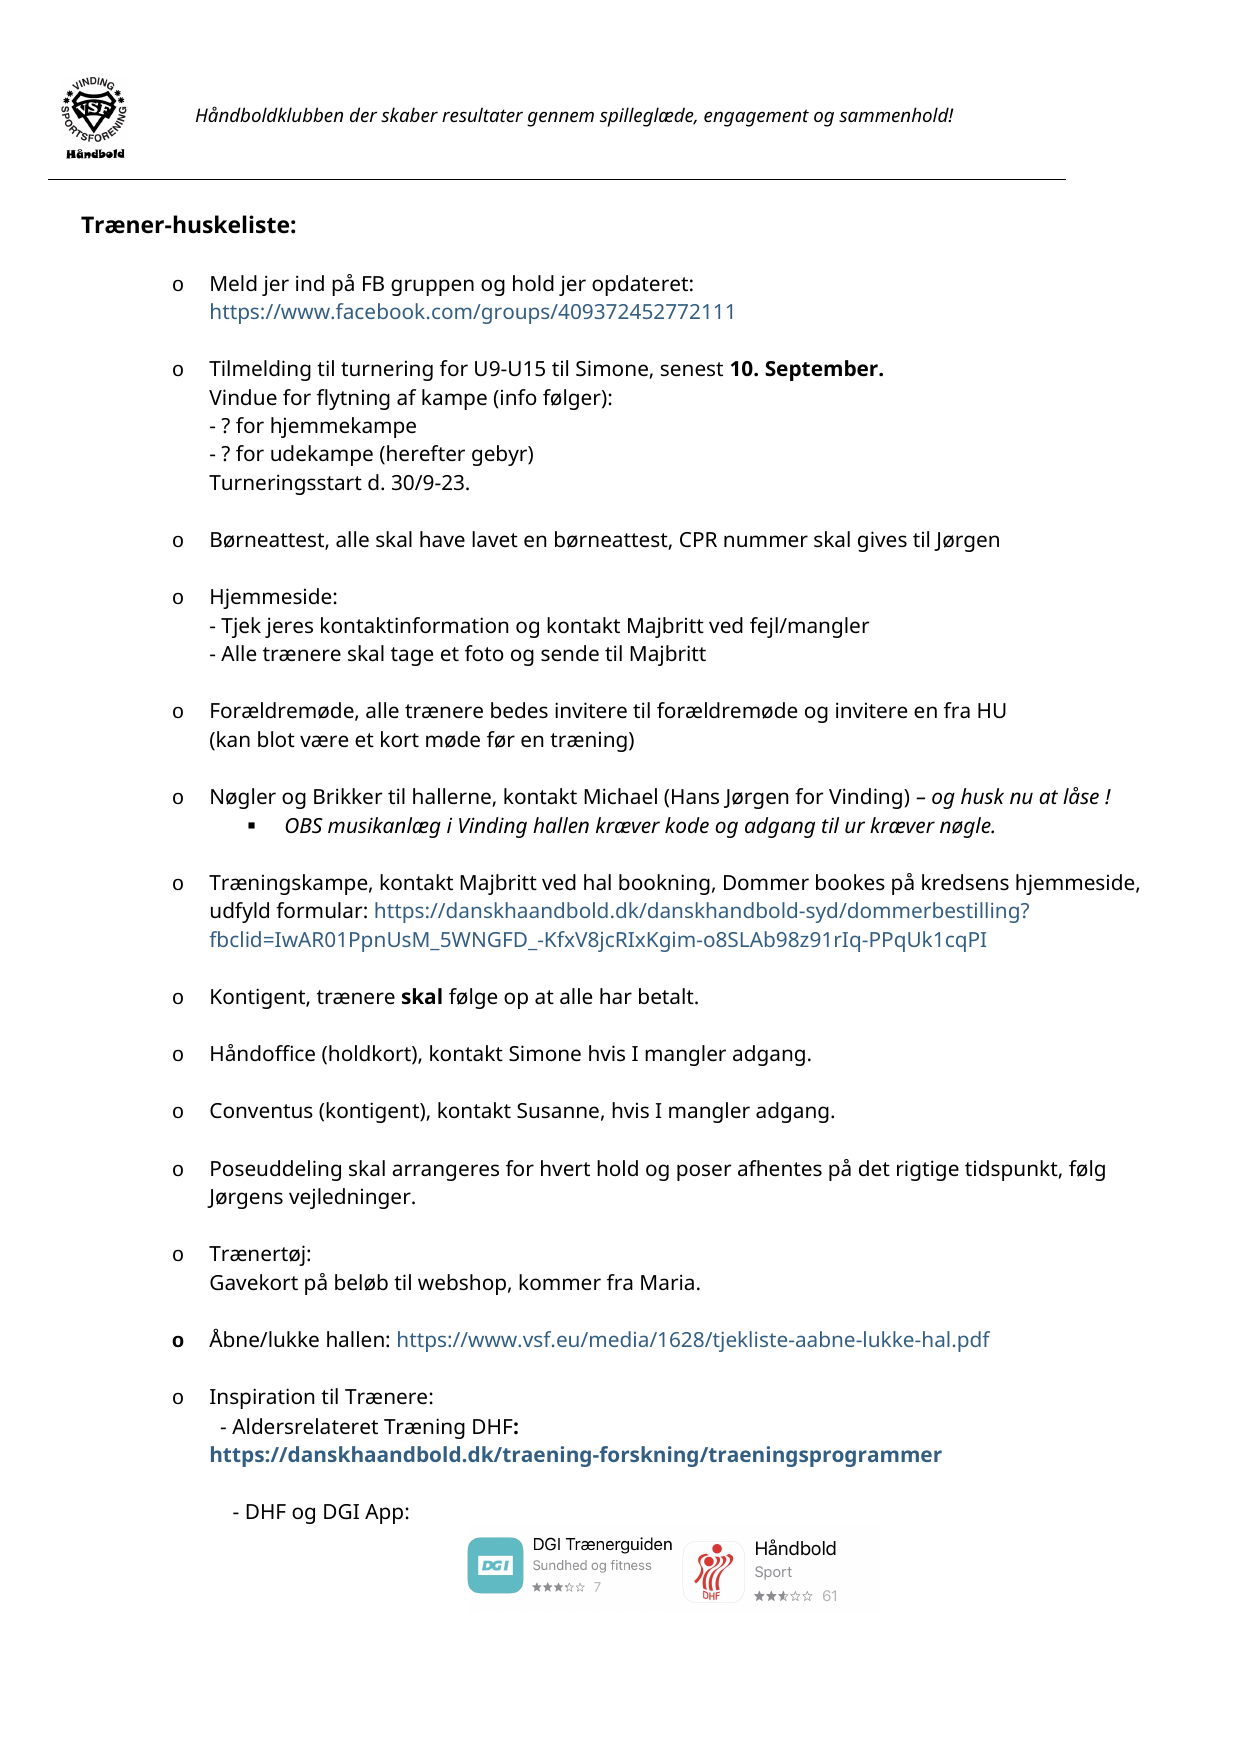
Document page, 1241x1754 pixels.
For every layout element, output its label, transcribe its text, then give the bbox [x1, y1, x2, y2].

picture [466, 1525, 880, 1614]
list OBS musikanlæg i Vinding hallen kræver kode og adgang til ur kræver nøgle. [247, 811, 1181, 868]
list Nøgler og Brikker til hallerne, kontakt Michael (Hans Jørgen for Vinding) – og husk nu at låse ! [172, 782, 1181, 811]
list Håndoffice (holdkort), kontakt Simone hvis I mangler adgang. [172, 1039, 1181, 1096]
list Kontigent, trænere skal følge op at alle har betalt. [172, 982, 1181, 1039]
list Børneattest, alle skal have lavet en børneattest, CPR nummer skal gives til Jørgen [172, 525, 1181, 582]
list Træningskampe, kontakt Majbritt ved hal bookning, Dommer bookes på kredsens hjemmeside, udfyld formular: https://danskhaandbold.dk/danskhandbold-syd/dommerbestilling?fbclid=IwAR01PpnUsM_5WNGFD_-KfxV8jcRIxKgim-o8SLAb98z91rIq-PPqUk1cqPI [172, 868, 1181, 953]
list Åbne/lukke hallen: https://www.vsf.eu/media/1628/tjekliste-aabne-lukke-hal.pdf [172, 1325, 1181, 1354]
list Forældremøde, alle trænere bedes invitere til forældremøde og invitere en fra HU (kan blot være et kort møde før en træning) [172, 697, 1181, 782]
text Træner-huskeliste: [59, 209, 1181, 240]
list Tilmelding til turnering for U9-U15 til Simone, senest 10. September. Vindue for flytning af kampe (info følger): - ? for hjemmekampe - ? for udekampe (herefter gebyr) Turneringsstart d. 30/9-23. [172, 354, 1181, 525]
list Inspiration til Trænere: - Aldersrelateret Træning DHF: https://danskhaandbold.dk/traening-forskning/traeningsprogrammer [172, 1382, 1181, 1469]
list Hjemmeside: - Tjek jeres kontaktinformation og kontakt Majbritt ved fejl/mangler - Alle trænere skal tage et foto og sende til Majbritt [172, 582, 1181, 697]
list - DHF og DGI App: [232, 1469, 1181, 1526]
list Trænertøj: Gavekort på beløb til webshop, kommer fra Maria. [172, 1239, 1181, 1325]
picture [59, 75, 128, 159]
list Poseuddeling skal arrangeres for hvert hold og poser afhentes på det rigtige tidspunkt, følg Jørgens vejledninger. [172, 1154, 1181, 1239]
list Conventus (kontigent), kontakt Susanne, hvis I mangler adgang. [172, 1096, 1181, 1154]
list Meld jer ind på FB gruppen og hold jer opdateret: https://www.facebook.com/groups/409372452772111 [172, 269, 1181, 326]
